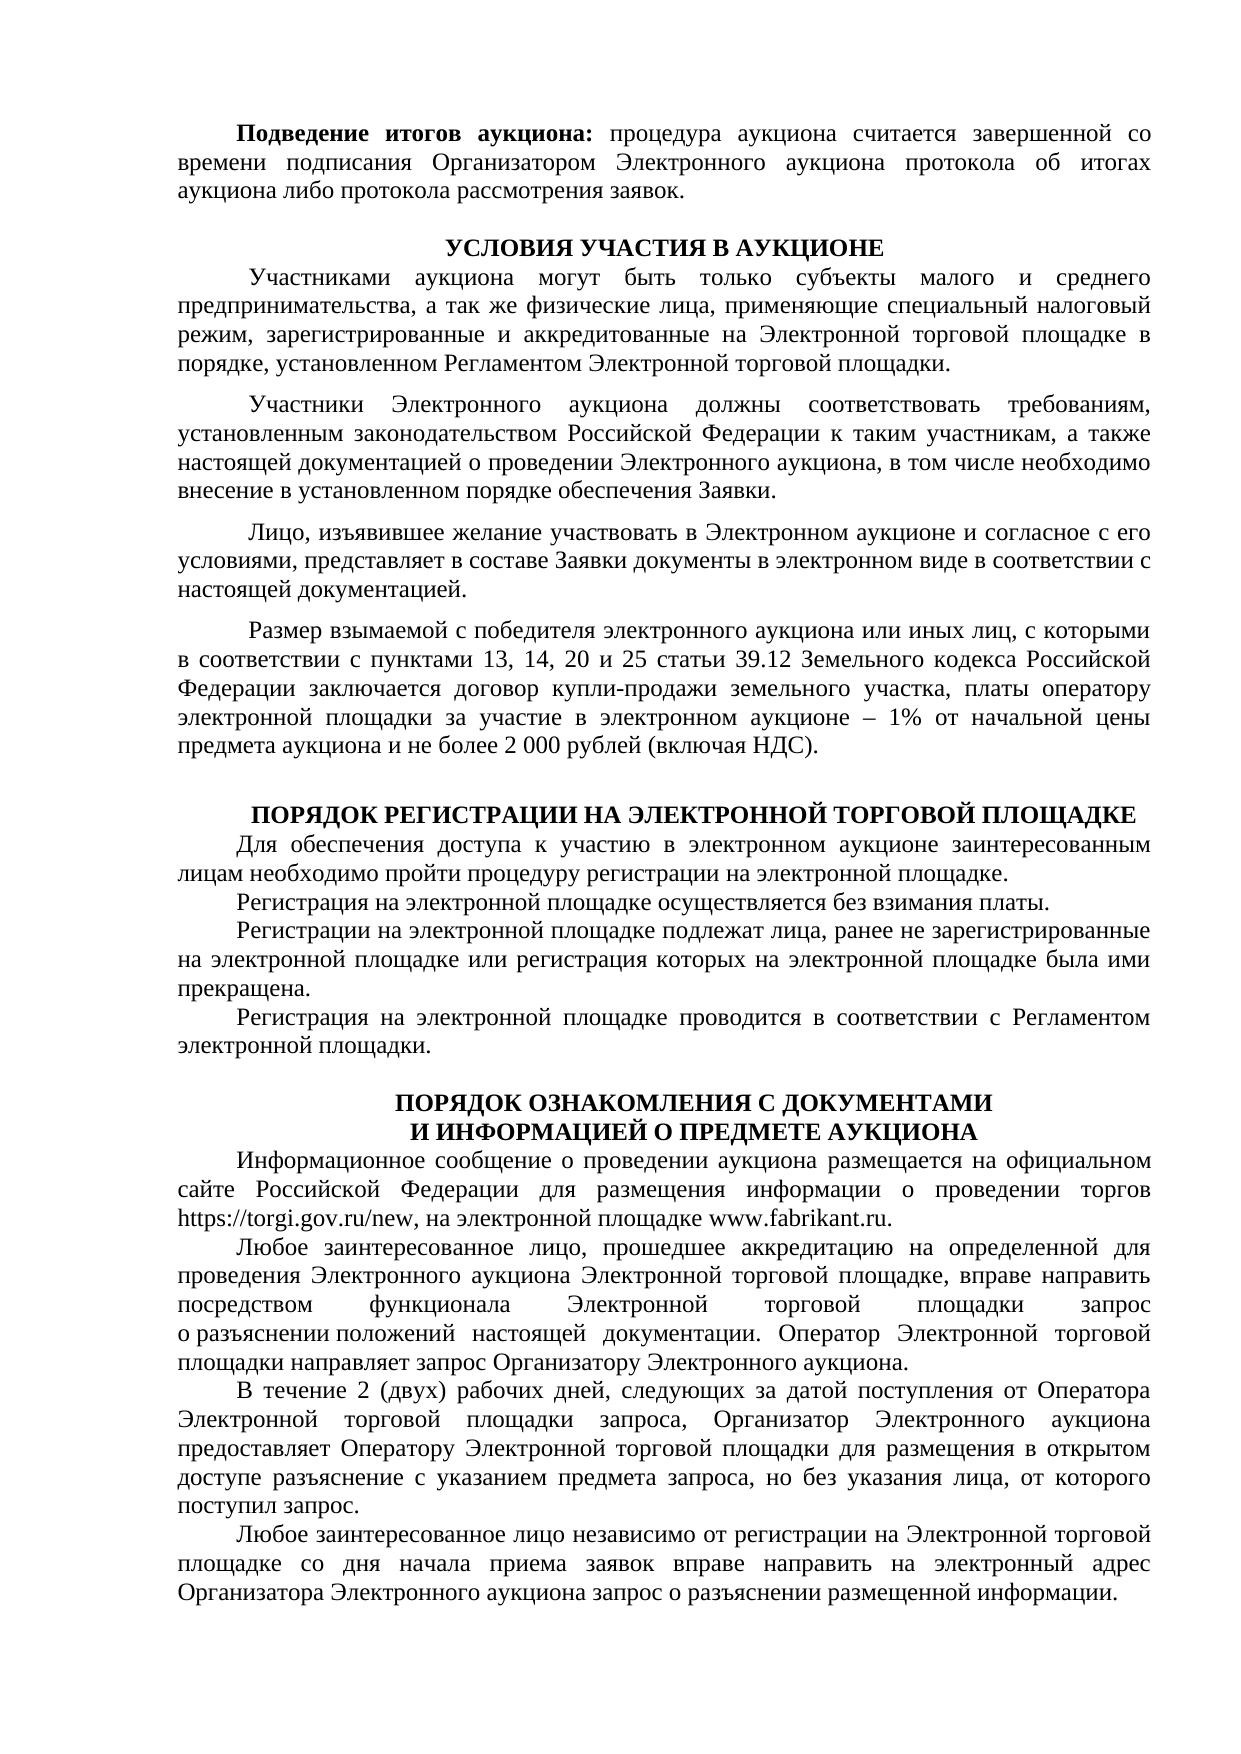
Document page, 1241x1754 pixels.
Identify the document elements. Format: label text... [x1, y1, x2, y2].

text Любое заинтересованное лицо независимо от регистрации на Электронной торговой площадке со дня начала приема заявок вправе направить на электронный адрес Организатора Электронного аукциона запрос о разъяснении размещенной информации. [177, 1519, 1152, 1606]
text Подведение итогов аукциона: процедура аукциона считается завершенной со времени подписания Организатором Электронного аукциона протокола об итогах аукциона либо протокола рассмотрения заявок. [177, 118, 1152, 204]
text Условия участия в аукционе [177, 233, 1152, 262]
text Участниками аукциона могут быть только субъекты малого и среднего предпринимательства, а так же физические лица, применяющие специальный налоговый режим, зарегистрированные и аккредитованные на Электронной торговой площадке в порядке, установленном Регламентом Электронной торговой площадки. [177, 262, 1152, 377]
text Лицо, изъявившее желание участвовать в Электронном аукционе и согласное с его условиями, представляет в составе Заявки документы в электронном виде в соответствии с настоящей документацией. [177, 517, 1152, 603]
text Порядок ознакомления с документами [177, 1088, 1152, 1117]
text Порядок регистрации на электронной торговой площадке [177, 801, 1152, 829]
text В течение 2 (двух) рабочих дней, следующих за датой поступления от Оператора Электронной торговой площадки запроса, Организатор Электронного аукциона предоставляет Оператору Электронной торговой площадки для размещения в открытом доступе разъяснение с указанием предмета запроса, но без указания лица, от которого поступил запрос. [177, 1376, 1152, 1519]
text Размер взымаемой с победителя электронного аукциона или иных лиц, с которыми в соответствии с пунктами 13, 14, 20 и 25 статьи 39.12 Земельного кодекса Российской Федерации заключается договор купли-продажи земельного участка, платы оператору электронной площадки за участие в электронном аукционе – 1% от начальной цены предмета аукциона и не более 2 000 рублей (включая НДС). [177, 616, 1152, 759]
text Любое заинтересованное лицо, прошедшее аккредитацию на определенной для проведения Электронного аукциона Электронной торговой площадке, вправе направить посредством функционала Электронной торговой площадки запрос о разъяснении положений настоящей документации. Оператор Электронной торговой площадки направляет запрос Организатору Электронного аукциона. [177, 1232, 1152, 1376]
text Участники Электронного аукциона должны соответствовать требованиям, установленным законодательством Российской Федерации к таким участникам, а также настоящей документацией о проведении Электронного аукциона, в том числе необходимо внесение в установленном порядке обеспечения Заявки. [177, 389, 1152, 504]
text Регистрации на электронной площадке подлежат лица, ранее не зарегистрированные на электронной площадке или регистрация которых на электронной площадке была ими прекращена. [177, 916, 1152, 1002]
text и информацией о ПРЕДМЕТЕ АУКЦИОНА [177, 1117, 1152, 1146]
text Регистрация на электронной площадке проводится в соответствии с Регламентом электронной площадки. [177, 1002, 1152, 1059]
text Информационное сообщение о проведении аукциона размещается на официальном сайте Российской Федерации для размещения информации о проведении торгов https://torgi.gov.ru/new, на электронной площадке www.fabrikant.ru. [177, 1146, 1152, 1232]
text Регистрация на электронной площадке осуществляется без взимания платы. [177, 887, 1152, 916]
text Для обеспечения доступа к участию в электронном аукционе заинтересованным лицам необходимо пройти процедуру регистрации на электронной площадке. [177, 829, 1152, 887]
